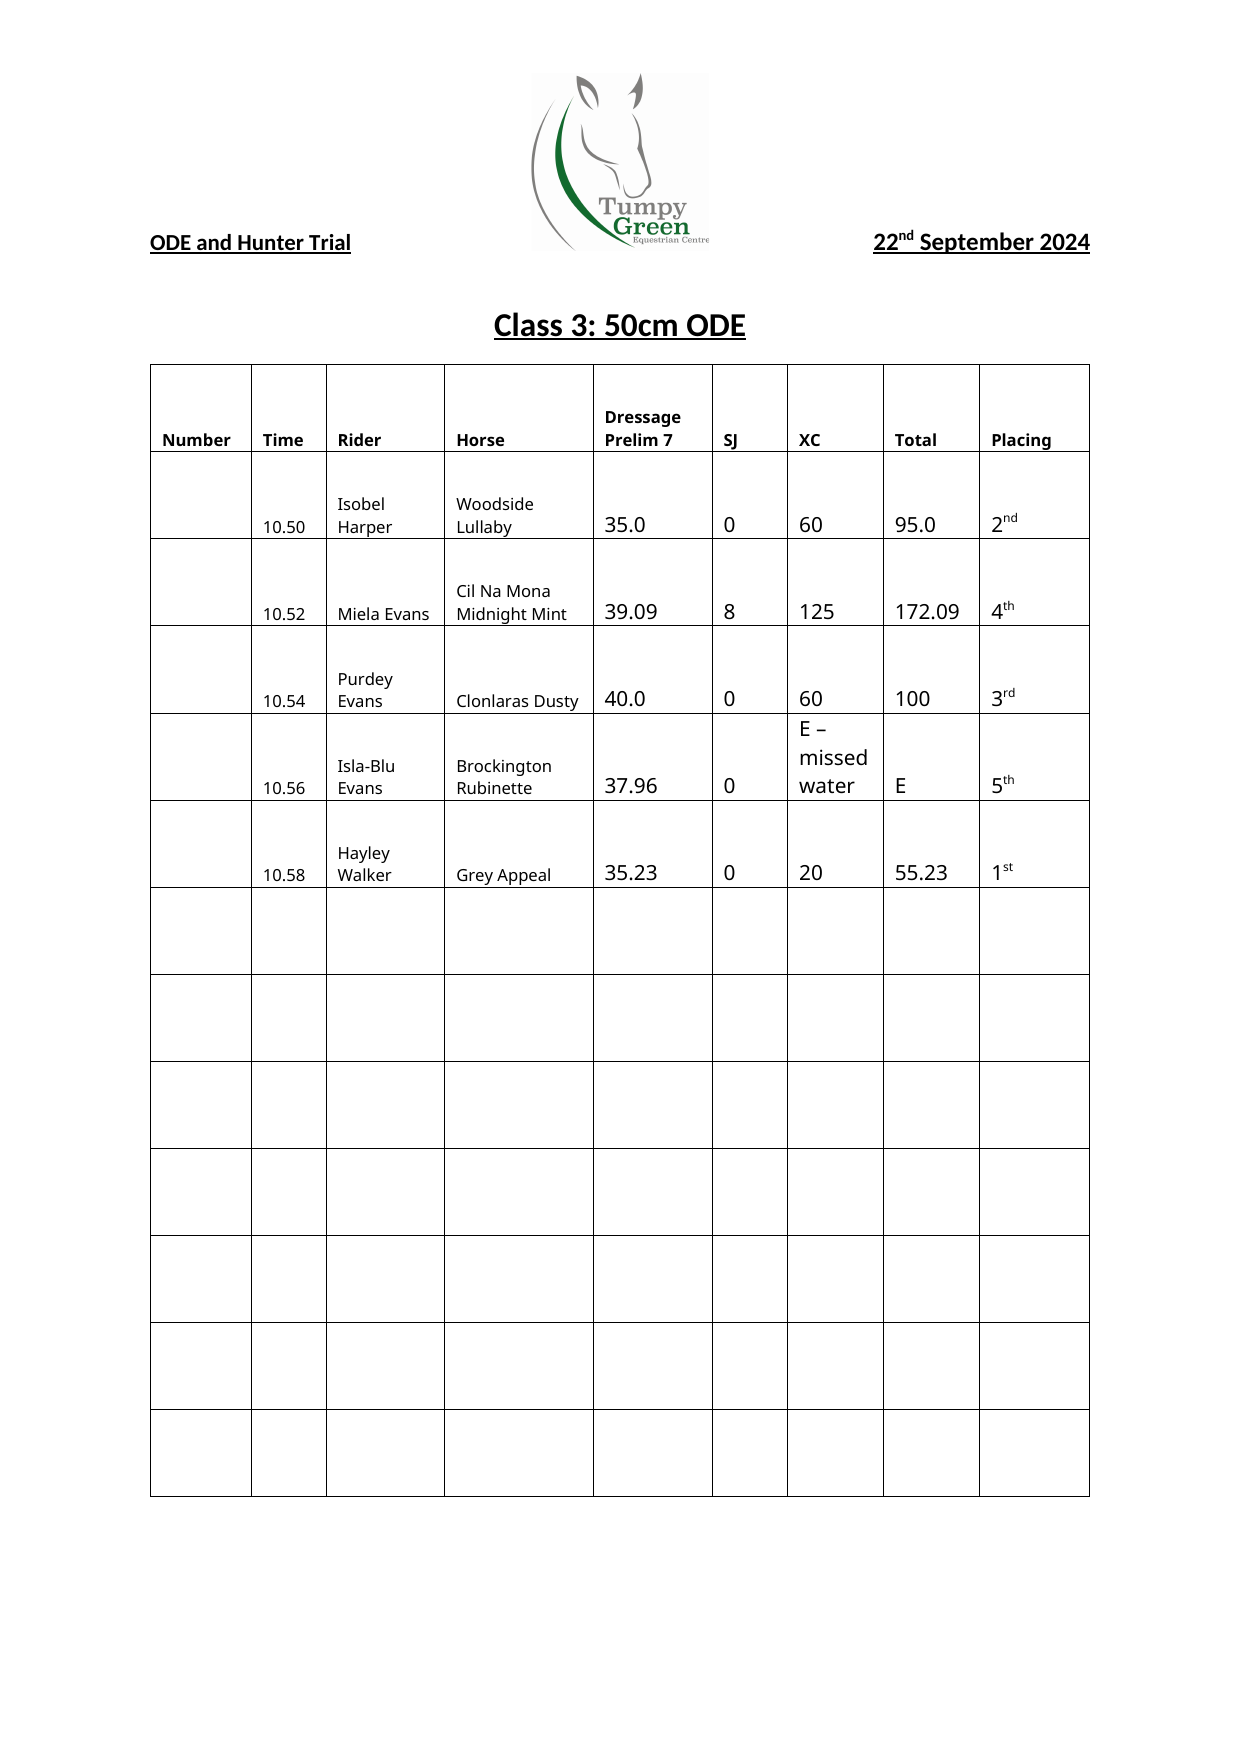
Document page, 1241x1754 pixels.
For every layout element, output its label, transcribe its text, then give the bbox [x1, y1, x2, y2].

table_cell 37.96 [594, 714, 712, 799]
table_cell [151, 1410, 251, 1496]
table_cell 10.54 [252, 626, 326, 712]
table_cell 55.23 [884, 801, 979, 887]
table_cell [445, 1323, 593, 1409]
table_cell [884, 888, 979, 974]
table_header Time [252, 365, 326, 451]
picture [531, 73, 710, 251]
table_cell Miela Evans [327, 539, 444, 625]
table_cell [884, 1410, 979, 1496]
table_cell [445, 1149, 593, 1235]
table_cell [252, 1149, 326, 1235]
table_cell 20 [788, 801, 883, 887]
table_cell [151, 452, 251, 538]
table_cell 100 [884, 626, 979, 712]
table_cell [788, 1410, 883, 1496]
table_cell [445, 1410, 593, 1496]
table_cell [980, 975, 1089, 1061]
table_cell [713, 1323, 787, 1409]
table_cell 10.56 [252, 714, 326, 799]
table_cell 1st [980, 801, 1089, 887]
table_cell 60 [788, 626, 883, 712]
table_cell [445, 888, 593, 974]
table_cell [980, 1062, 1089, 1148]
table_cell 5th [980, 714, 1089, 799]
table_cell 125 [788, 539, 883, 625]
table_header SJ [713, 365, 787, 451]
table_cell [327, 1149, 444, 1235]
table_cell [713, 1062, 787, 1148]
table_cell [594, 888, 712, 974]
table_header Horse [445, 365, 593, 451]
table_cell [252, 1410, 326, 1496]
table_cell 10.58 [252, 801, 326, 887]
table_cell E – missed water [788, 714, 883, 799]
table_cell [884, 975, 979, 1061]
table_cell Grey Appeal [445, 801, 593, 887]
table_cell [445, 1062, 593, 1148]
table_cell [594, 1062, 712, 1148]
table_cell [327, 1236, 444, 1322]
table_cell Purdey Evans [327, 626, 444, 712]
table_cell [252, 1062, 326, 1148]
table_header Total [884, 365, 979, 451]
table_cell [594, 1323, 712, 1409]
table_cell E [884, 714, 979, 799]
table_cell 95.0 [884, 452, 979, 538]
table_cell [594, 1236, 712, 1322]
table_cell [327, 1323, 444, 1409]
table_cell [788, 1236, 883, 1322]
table_cell [594, 1149, 712, 1235]
table_cell [252, 975, 326, 1061]
table_cell 0 [713, 626, 787, 712]
table_cell [788, 888, 883, 974]
table_cell Brockington Rubinette [445, 714, 593, 799]
table_cell [151, 888, 251, 974]
table_cell [151, 1149, 251, 1235]
table_cell 172.09 [884, 539, 979, 625]
table_cell [327, 888, 444, 974]
table_cell [884, 1149, 979, 1235]
table_cell [788, 1149, 883, 1235]
table_cell [327, 1410, 444, 1496]
table_cell [980, 1236, 1089, 1322]
table_cell 0 [713, 452, 787, 538]
table_cell [980, 888, 1089, 974]
table_cell Hayley Walker [327, 801, 444, 887]
table_cell [884, 1236, 979, 1322]
table_cell [252, 1323, 326, 1409]
table_cell [151, 1236, 251, 1322]
table_cell 4th [980, 539, 1089, 625]
table_cell [151, 539, 251, 625]
table_cell 40.0 [594, 626, 712, 712]
table_header Placing [980, 365, 1089, 451]
table_cell [713, 1410, 787, 1496]
table_cell [980, 1410, 1089, 1496]
table_cell 35.23 [594, 801, 712, 887]
table_cell [151, 714, 251, 799]
table_cell 10.50 [252, 452, 326, 538]
table_cell 8 [713, 539, 787, 625]
table_cell [980, 1323, 1089, 1409]
table_cell [445, 975, 593, 1061]
table_cell [713, 1149, 787, 1235]
table_cell [594, 975, 712, 1061]
text Class 3: 50cm ODE [150, 303, 1090, 344]
table_cell [252, 1236, 326, 1322]
table_cell 60 [788, 452, 883, 538]
table_cell Clonlaras Dusty [445, 626, 593, 712]
table_cell 3rd [980, 626, 1089, 712]
table_cell Cil Na Mona Midnight Mint [445, 539, 593, 625]
table_cell 35.0 [594, 452, 712, 538]
table_cell 10.52 [252, 539, 326, 625]
table_cell [980, 1149, 1089, 1235]
table_cell [151, 1062, 251, 1148]
table_cell [151, 1323, 251, 1409]
table_header Rider [327, 365, 444, 451]
table_cell [594, 1410, 712, 1496]
table_cell [151, 975, 251, 1061]
table_header Number [151, 365, 251, 451]
table_cell 0 [713, 714, 787, 799]
table_cell [327, 1062, 444, 1148]
table_cell [327, 975, 444, 1061]
table_cell [788, 1323, 883, 1409]
table_cell 2nd [980, 452, 1089, 538]
table_cell [884, 1062, 979, 1148]
table_cell [151, 626, 251, 712]
table_header Dressage Prelim 7 [594, 365, 712, 451]
table_header XC [788, 365, 883, 451]
table_cell [788, 975, 883, 1061]
table_cell [788, 1062, 883, 1148]
table_cell [445, 1236, 593, 1322]
table_cell [151, 801, 251, 887]
table_cell 39.09 [594, 539, 712, 625]
table_cell Isobel Harper [327, 452, 444, 538]
table_cell 0 [713, 801, 787, 887]
table_cell Isla-Blu Evans [327, 714, 444, 799]
table_cell [252, 888, 326, 974]
table_cell [713, 888, 787, 974]
table_cell Woodside Lullaby [445, 452, 593, 538]
table_cell [884, 1323, 979, 1409]
table_cell [713, 1236, 787, 1322]
table_cell [713, 975, 787, 1061]
